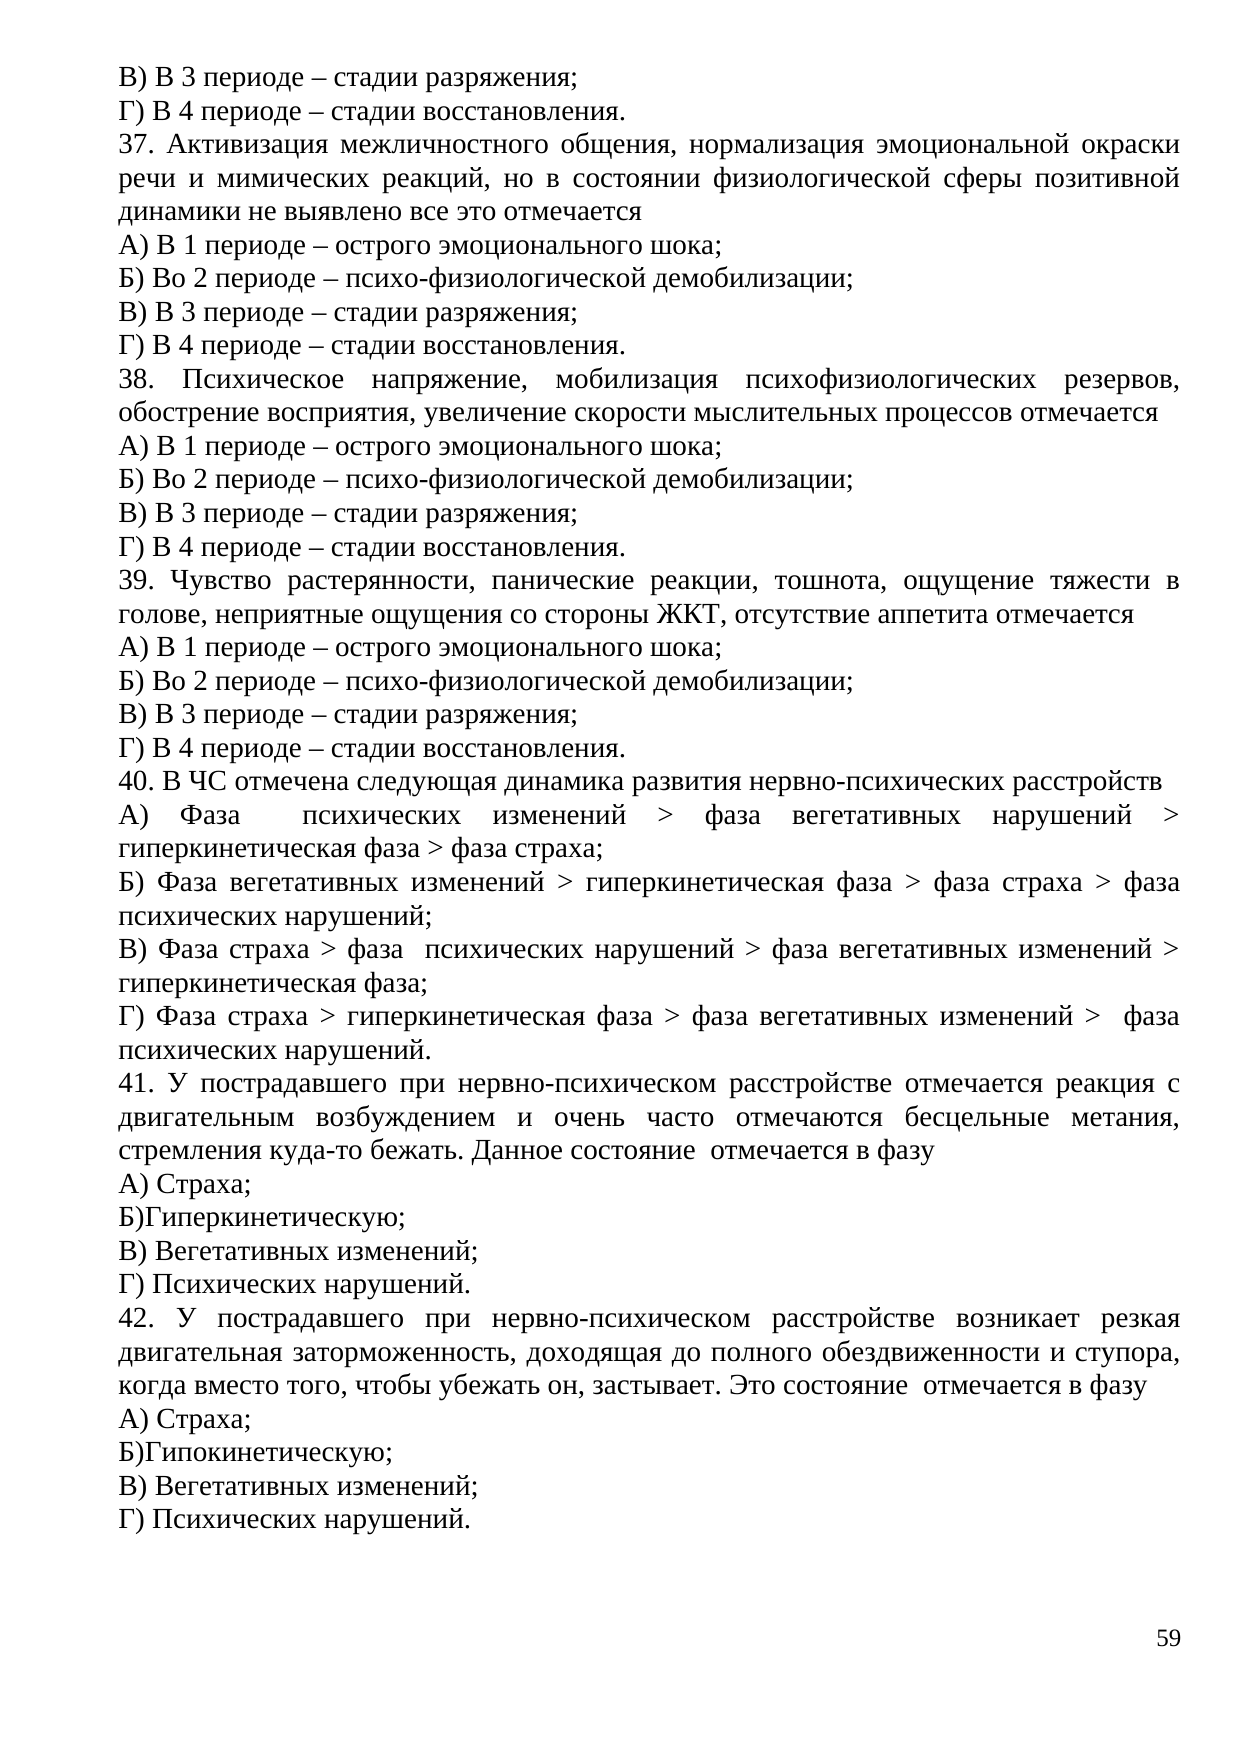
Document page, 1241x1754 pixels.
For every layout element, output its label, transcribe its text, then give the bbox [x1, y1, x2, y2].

text Б) Во 2 периоде – психо-физиологической демобилизации; [118, 663, 1181, 696]
text Г) Психических нарушений. [118, 1267, 1181, 1300]
text А) Фаза психических изменений > фаза вегетативных нарушений > гиперкинетическая фаза > фаза страха; [118, 797, 1181, 864]
text А) Страха; [118, 1401, 1181, 1434]
text Б) Фаза вегетативных изменений > гиперкинетическая фаза > фаза страха > фаза психических нарушений; [118, 864, 1181, 931]
text Б) Во 2 периоде – психо-физиологической демобилизации; [118, 260, 1181, 294]
text В) В 3 периоде – стадии разряжения; [118, 59, 1181, 93]
text Г) В 4 периоде – стадии восстановления. [118, 730, 1181, 763]
text Б)Гипокинетическую; В) Вегетативных изменений; [118, 1434, 1181, 1501]
text Г) В 4 периоде – стадии восстановления. [118, 327, 1181, 361]
text Г) Психических нарушений. [118, 1501, 1181, 1535]
text Б) Во 2 периоде – психо-физиологической демобилизации; [118, 462, 1181, 495]
text 37. Активизация межличностного общения, нормализация эмоциональной окраски речи и мимических реакций, но в состоянии физиологической сферы позитивной динамики не выявлено все это отмечается [118, 126, 1181, 227]
text А) Страха; [118, 1166, 1181, 1199]
text В) В 3 периоде – стадии разряжения; [118, 696, 1181, 730]
text Г) Фаза страха > гиперкинетическая фаза > фаза вегетативных изменений > фаза психических нарушений. [118, 998, 1181, 1065]
text В) В 3 периоде – стадии разряжения; [118, 495, 1181, 529]
text Г) В 4 периоде – стадии восстановления. [118, 93, 1181, 126]
text 42. У пострадавшего при нервно-психическом расстройстве возникает резкая двигательная заторможенность, доходящая до полного обездвиженности и ступора, когда вместо того, чтобы убежать он, застывает. Это состояние отмечается в фазу [118, 1300, 1181, 1401]
text 38. Психическое напряжение, мобилизация психофизиологических резервов, обострение восприятия, увеличение скорости мыслительных процессов отмечается [118, 361, 1181, 428]
text А) В 1 периоде – острого эмоционального шока; [118, 428, 1181, 462]
text А) В 1 периоде – острого эмоционального шока; [118, 629, 1181, 663]
text А) В 1 периоде – острого эмоционального шока; [118, 227, 1181, 260]
text 39. Чувство растерянности, панические реакции, тошнота, ощущение тяжести в голове, неприятные ощущения со стороны ЖКТ, отсутствие аппетита отмечается [118, 562, 1181, 629]
text В) Фаза страха > фаза психических нарушений > фаза вегетативных изменений > гиперкинетическая фаза; [118, 931, 1181, 998]
text 41. У пострадавшего при нервно-психическом расстройстве отмечается реакция с двигательным возбуждением и очень часто отмечаются бесцельные метания, стремления куда-то бежать. Данное состояние отмечается в фазу [118, 1065, 1181, 1166]
text Г) В 4 периоде – стадии восстановления. [118, 529, 1181, 562]
text Б)Гиперкинетическую; В) Вегетативных изменений; [118, 1199, 1181, 1267]
text 40. В ЧС отмечена следующая динамика развития нервно-психических расстройств [118, 763, 1181, 797]
text В) В 3 периоде – стадии разряжения; [118, 294, 1181, 327]
